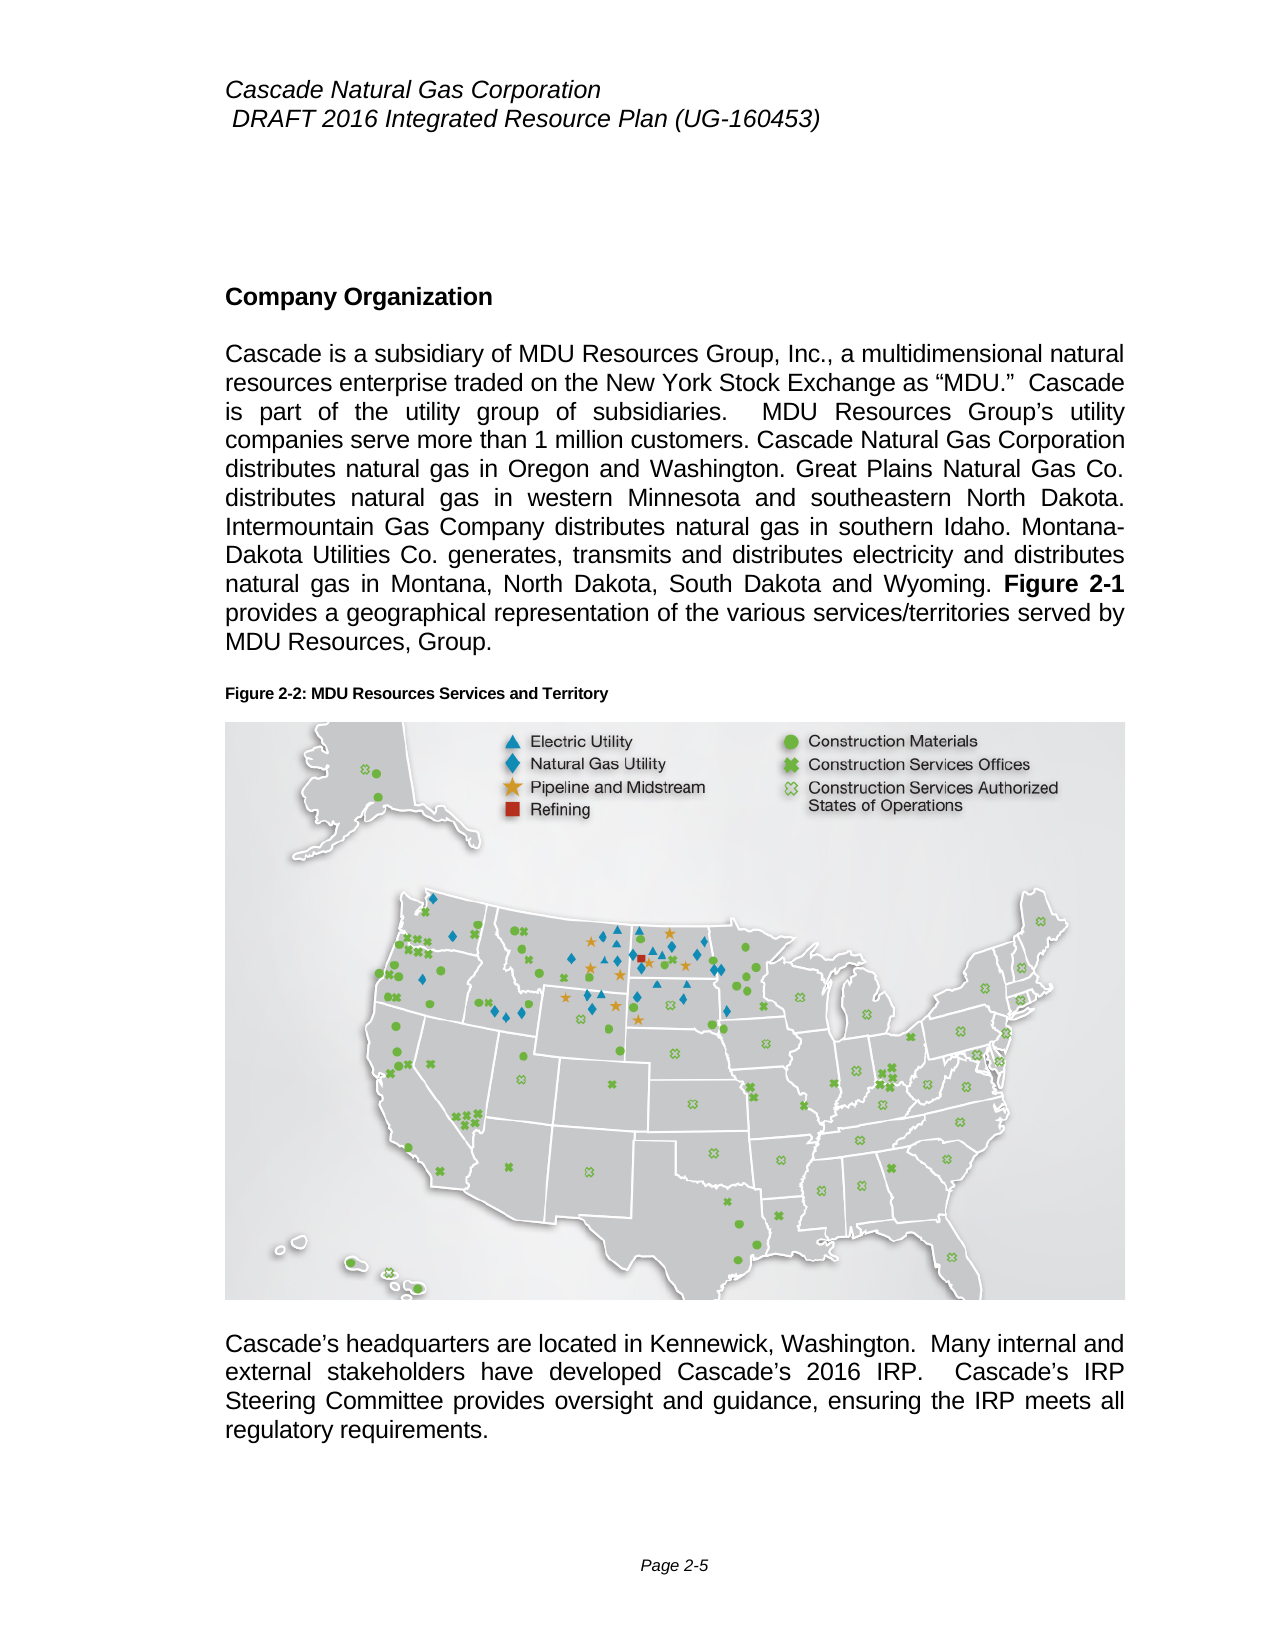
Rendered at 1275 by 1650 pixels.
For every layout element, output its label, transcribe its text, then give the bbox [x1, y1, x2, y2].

text Cascade’s headquarters are located in Kennewick, Washington. Many internal and external stakeholders have developed Cascade’s 2016 IRP. Cascade’s IRP Steering Committee provides oversight and guidance, ensuring the IRP meets all regulatory requirements. [225, 1329, 1125, 1444]
text Figure 2-2: MDU Resources Services and Territory [225, 684, 1125, 703]
picture [225, 722, 1125, 1300]
text Company Organization [225, 282, 1125, 310]
text Cascade is a subsidiary of MDU Resources Group, Inc., a multidimensional natural resources enterprise traded on the New York Stock Exchange as “MDU.” Cascade is part of the utility group of subsidiaries. MDU Resources Group’s utility companies serve more than 1 million customers. Cascade Natural Gas Corporation distributes natural gas in Oregon and Washington. Great Plains Natural Gas Co. distributes natural gas in western Minnesota and southeastern North Dakota. Intermountain Gas Company distributes natural gas in southern Idaho. Montana-Dakota Utilities Co. generates, transmits and distributes electricity and distributes natural gas in Montana, North Dakota, South Dakota and Wyoming. Figure 2-1 provides a geographical representation of the various services/territories served by MDU Resources, Group. [225, 339, 1125, 655]
